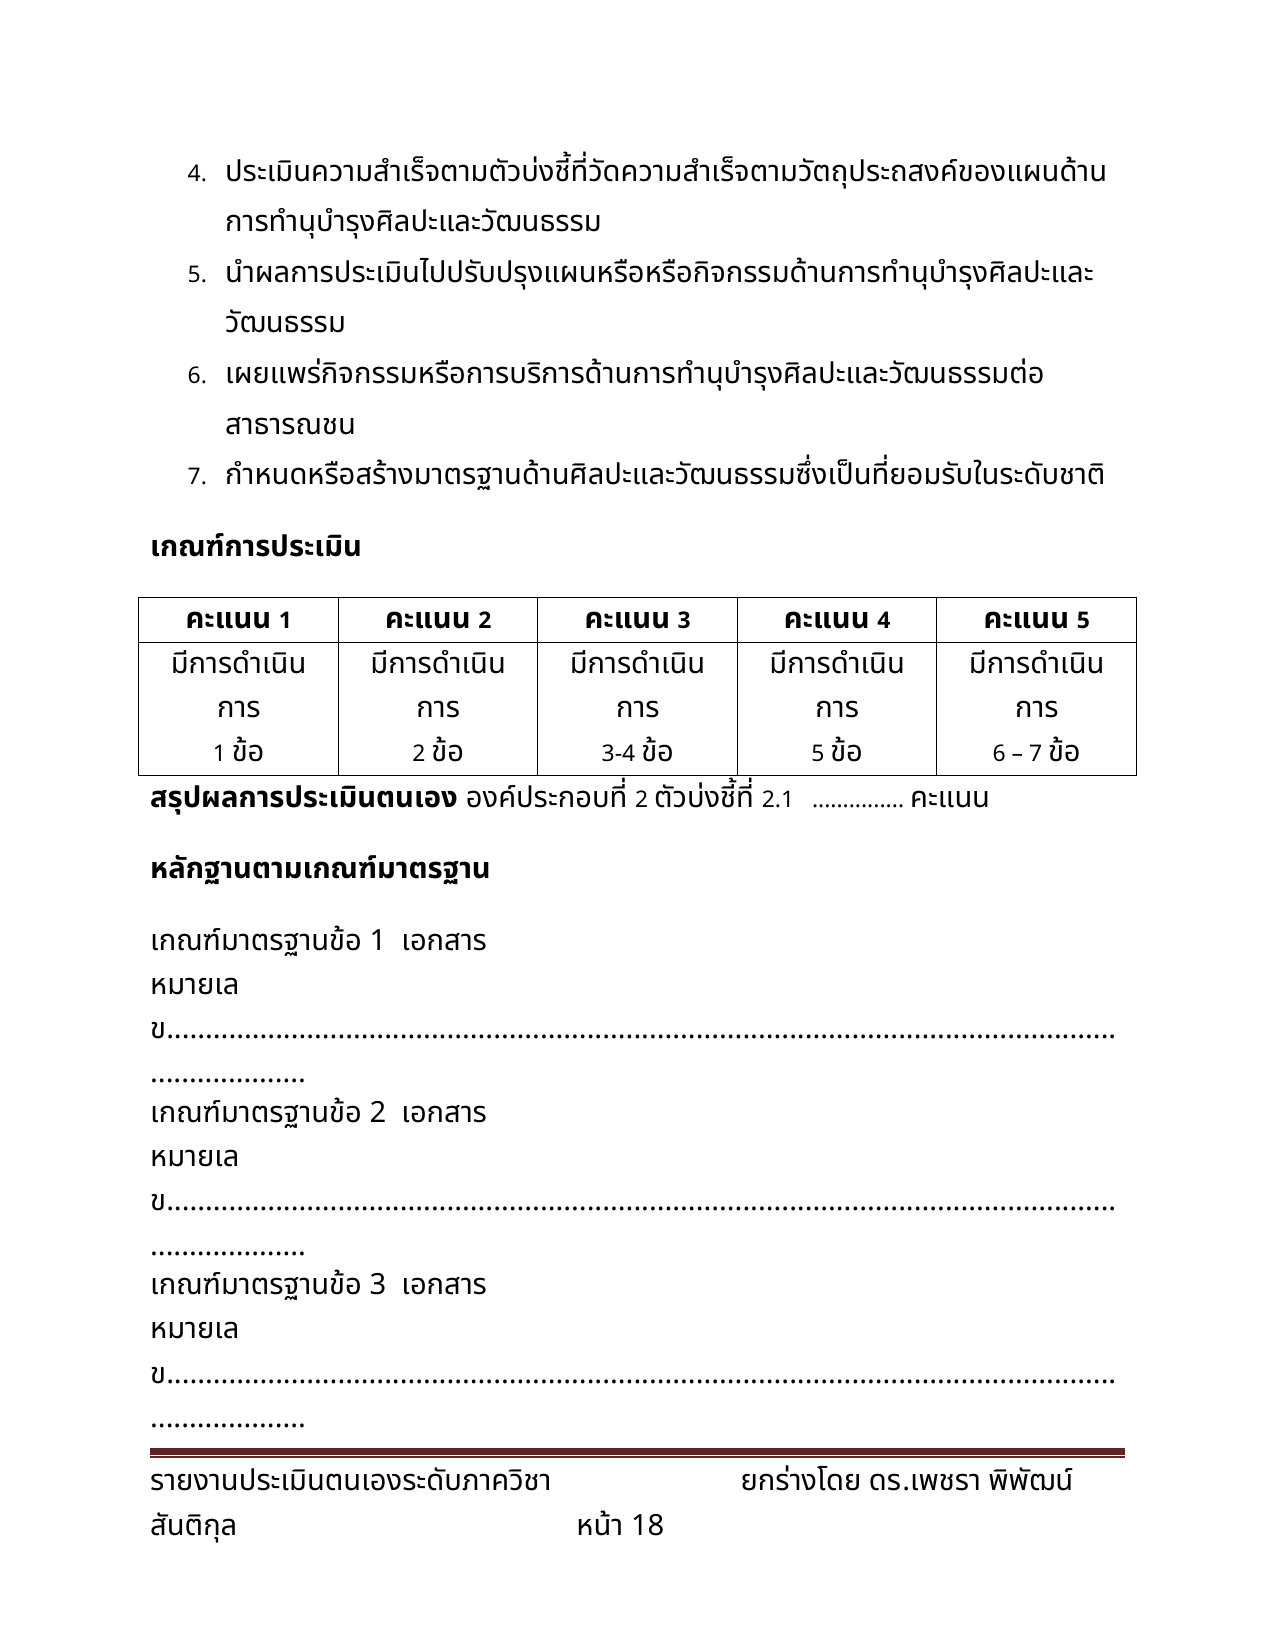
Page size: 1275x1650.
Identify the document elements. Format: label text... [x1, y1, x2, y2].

table_cell มีการดำเนินการ 1 ข้อ [139, 643, 338, 775]
table_cell มีการดำเนินการ 3-4 ข้อ [538, 643, 737, 775]
text เกณฑ์มาตรฐานข้อ 2 เอกสารหมายเลข.............................................................................................................................................. [150, 1091, 1125, 1263]
list เผยแพร่กิจกรรมหรือการบริการด้านการทำนุบำรุงศิลปะและวัฒนธรรมต่อสาธารณชน [187, 352, 1125, 447]
text เกณฑ์มาตรฐานข้อ 3 เอกสารหมายเลข.............................................................................................................................................. [150, 1263, 1125, 1436]
list นำผลการประเมินไปปรับปรุงแผนหรือหรือกิจกรรมด้านการทำนุบำรุงศิลปะและวัฒนธรรม [187, 251, 1125, 346]
list สรุปผลการประเมินตนเอง องค์ประกอบที่ 2 ตัวบ่งชี้ที่ 2.1 ............... คะแนน [150, 776, 1125, 820]
table_header คะแนน 2 [339, 598, 537, 642]
table_header คะแนน 1 [139, 598, 338, 642]
table_cell มีการดำเนินการ 5 ข้อ [738, 643, 936, 775]
text หลักฐานตามเกณฑ์มาตรฐาน [150, 847, 1125, 892]
table_cell มีการดำเนินการ 6 – 7 ข้อ [937, 643, 1136, 775]
text เกณฑ์มาตรฐานข้อ 1 เอกสารหมายเลข.............................................................................................................................................. [150, 919, 1125, 1091]
table_header คะแนน 4 [738, 598, 936, 642]
list กำหนดหรือสร้างมาตรฐานด้านศิลปะและวัฒนธรรมซึ่งเป็นที่ยอมรับในระดับชาติ [187, 454, 1125, 498]
table_header คะแนน 3 [538, 598, 737, 642]
text เกณฑ์การประเมิน [150, 525, 1125, 569]
table_cell มีการดำเนินการ 2 ข้อ [339, 643, 537, 775]
list ประเมินความสำเร็จตามตัวบ่งชี้ที่วัดความสำเร็จตามวัตถุประถสงค์ของแผนด้านการทำนุบำรุงศิลปะและวัฒนธรรม [187, 150, 1125, 245]
table_header คะแนน 5 [937, 598, 1136, 642]
